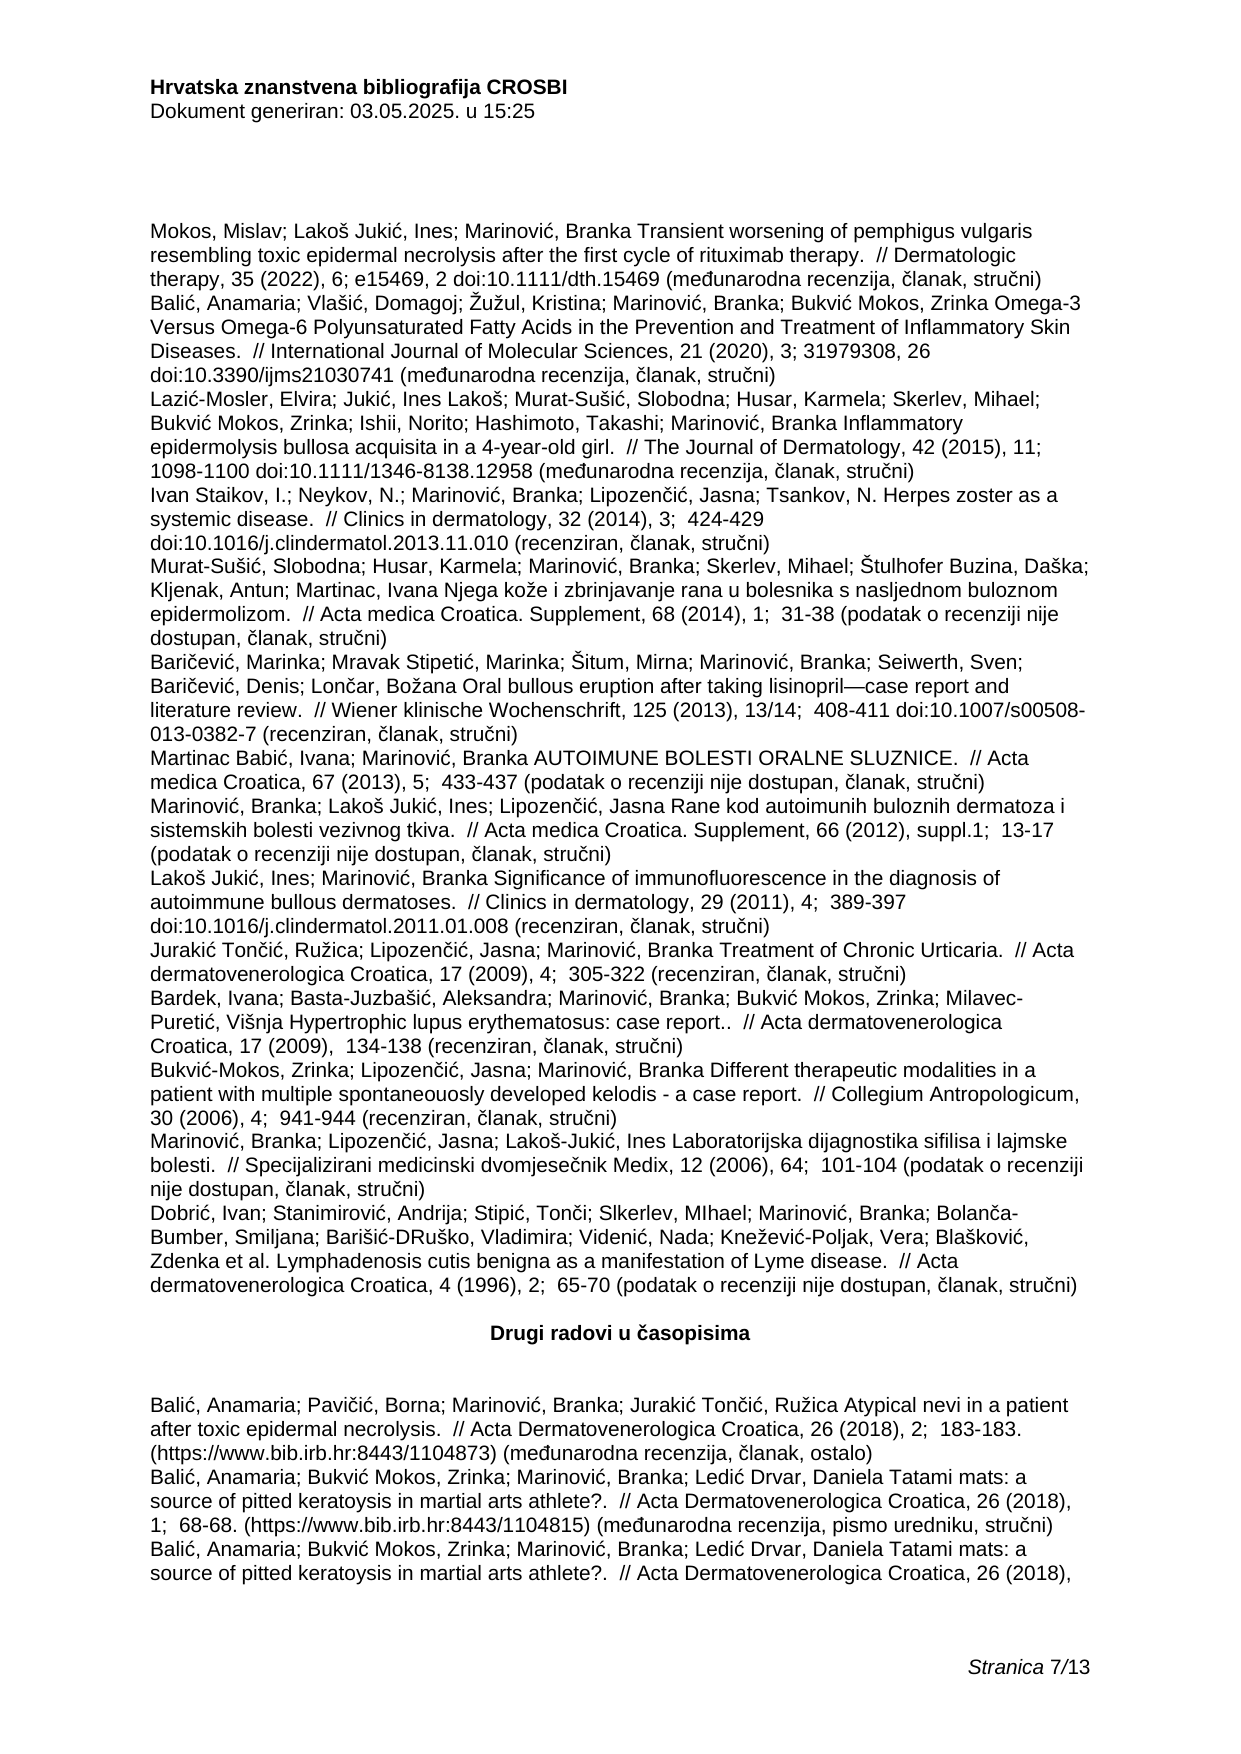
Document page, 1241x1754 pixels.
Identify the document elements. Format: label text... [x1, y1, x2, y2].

text Lakoš Jukić, Ines; Marinović, Branka [150, 866, 1090, 938]
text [150, 1465, 1090, 1537]
text Balić, Anamaria; Pavičić, Borna; Marinović, Branka; Jurakić Tončić, Ružica [150, 1393, 1090, 1465]
text Ivan Staikov, I.; Neykov, N.; Marinović, Branka; Lipozenčić, Jasna; Tsankov, N. [150, 482, 1090, 554]
text Marinović, Branka; Lakoš Jukić, Ines; Lipozenčić, Jasna [150, 794, 1090, 866]
text Bukvić-Mokos, Zrinka; Lipozenčić, Jasna; Marinović, Branka [150, 1057, 1090, 1129]
text Marinović, Branka; Lipozenčić, Jasna; Lakoš-Jukić, Ines [150, 1129, 1090, 1201]
text Dobrić, Ivan; Stanimirović, Andrija; Stipić, Tonči; Slkerlev, MIhael; Marinović, Branka; Bolanča-Bumber, Smiljana; Barišić-DRuško, Vladimira; Videnić, Nada; Knežević-Poljak, Vera; Blašković, Zdenka et al. [150, 1201, 1090, 1297]
text Murat-Sušić, Slobodna; Husar, Karmela; Marinović, Branka; Skerlev, Mihael; Štulhofer Buzina, Daška; Kljenak, Antun; Martinac, Ivana [150, 554, 1090, 650]
text Balić, Anamaria; Vlašić, Domagoj; Žužul, Kristina; Marinović, Branka; Bukvić Mokos, Zrinka [150, 291, 1090, 387]
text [150, 1537, 1090, 1584]
text Martinac Babić, Ivana; Marinović, Branka [150, 746, 1090, 794]
subtitle Drugi radovi u časopisima [150, 1321, 1090, 1345]
text Bardek, Ivana; Basta-Juzbašić, Aleksandra; Marinović, Branka; Bukvić Mokos, Zrinka; Milavec- Puretić, Višnja [150, 986, 1090, 1057]
text Mokos, Mislav; Lakoš Jukić, Ines; Marinović, Branka [150, 219, 1090, 291]
text Jurakić Tončić, Ružica; Lipozenčić, Jasna; Marinović, Branka [150, 938, 1090, 986]
text Lazić-Mosler, Elvira; Jukić, Ines Lakoš; Murat-Sušić, Slobodna; Husar, Karmela; Skerlev, Mihael; Bukvić Mokos, Zrinka; Ishii, Norito; Hashimoto, Takashi; Marinović, Branka [150, 387, 1090, 482]
text Baričević, Marinka; Mravak Stipetić, Marinka; Šitum, Mirna; Marinović, Branka; Seiwerth, Sven; Baričević, Denis; Lončar, Božana [150, 650, 1090, 746]
